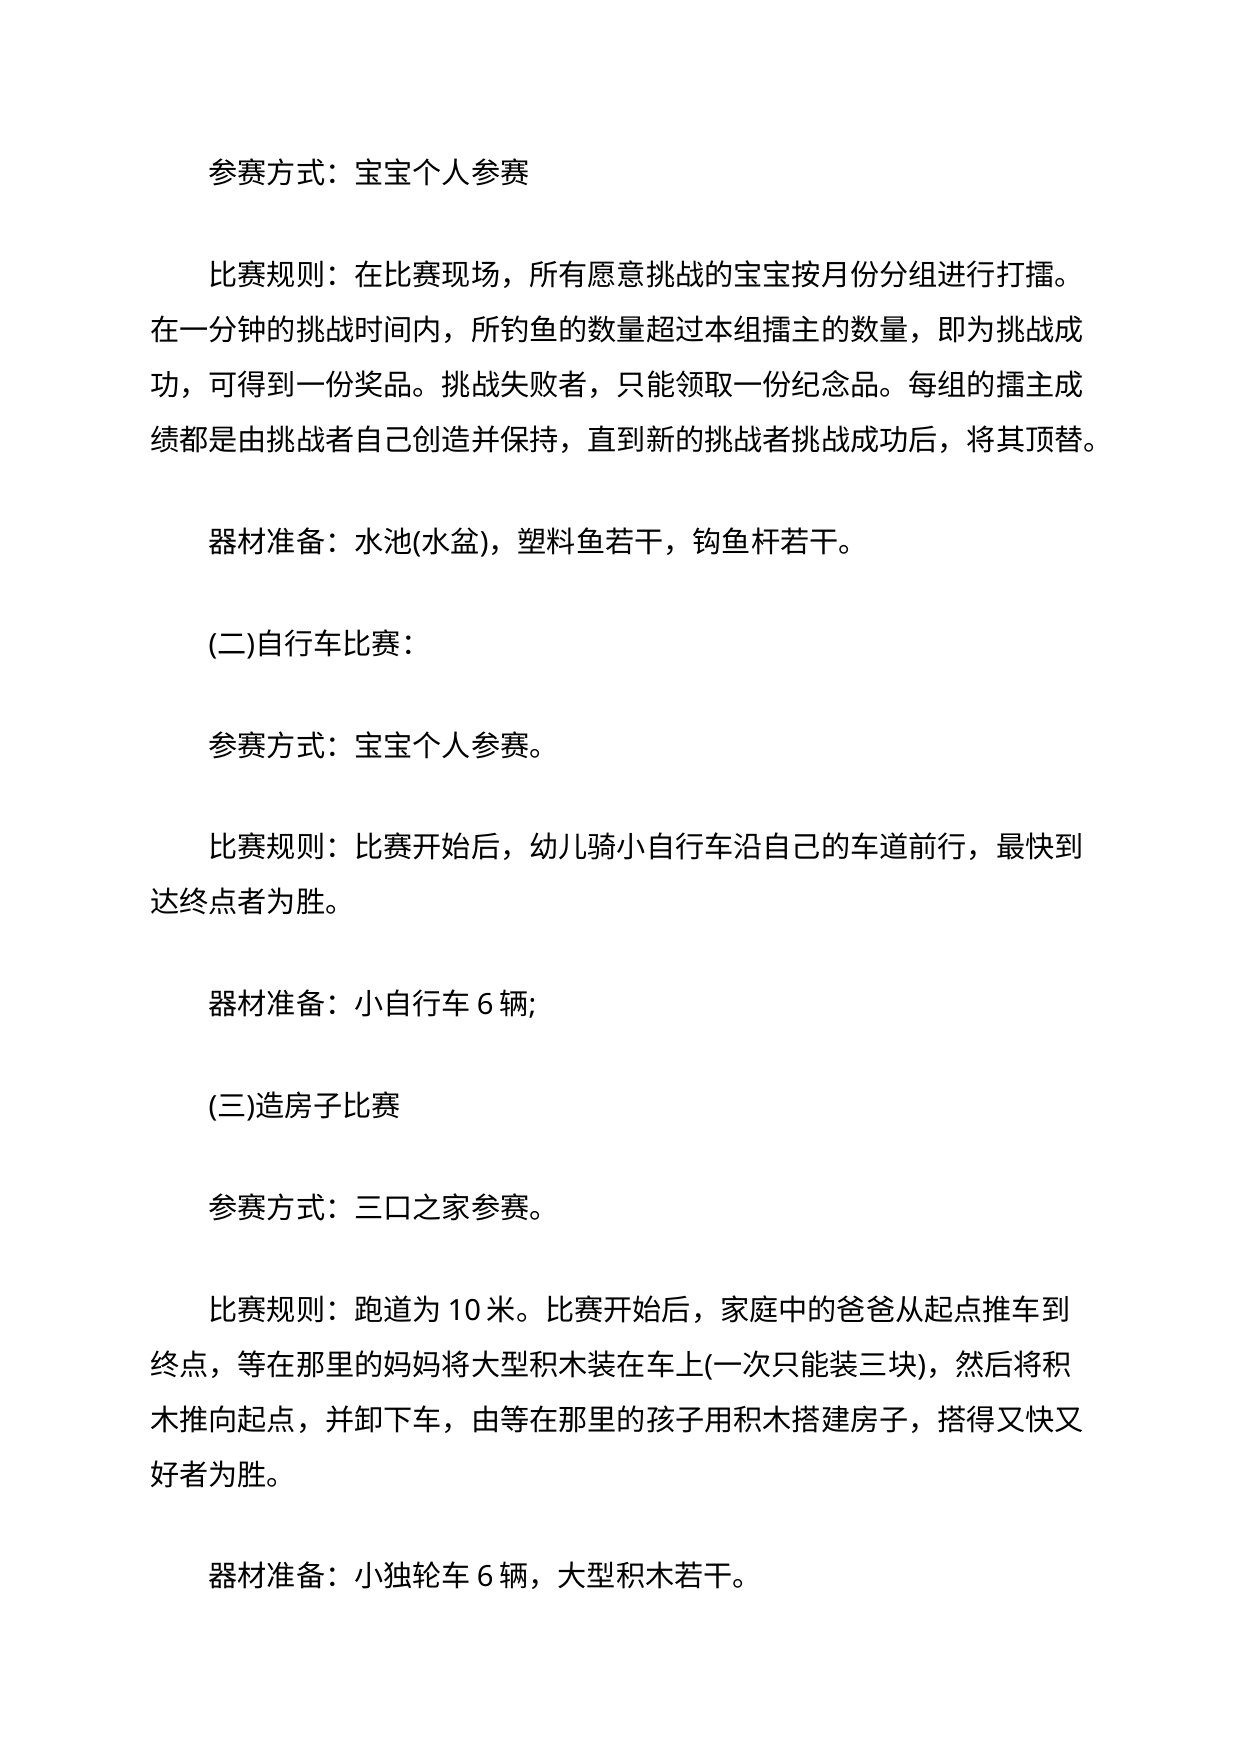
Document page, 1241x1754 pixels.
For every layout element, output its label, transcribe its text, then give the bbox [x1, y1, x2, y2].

text 比赛规则：比赛开始后，幼儿骑小自行车沿自己的车道前行，最快到达终点者为胜。 [150, 824, 1090, 921]
text 器材准备：小独轮车6辆，大型积木若干。 [150, 1553, 1090, 1595]
text 参赛方式：宝宝个人参赛 [150, 150, 1090, 192]
text 器材准备：小自行车6辆; [150, 981, 1090, 1023]
text 比赛规则：跑道为10米。比赛开始后，家庭中的爸爸从起点推车到终点，等在那里的妈妈将大型积木装在车上(一次只能装三块)，然后将积木推向起点，并卸下车，由等在那里的孩子用积木搭建房子，搭得又快又好者为胜。 [150, 1286, 1090, 1493]
text 比赛规则：在比赛现场，所有愿意挑战的宝宝按月份分组进行打擂。在一分钟的挑战时间内，所钓鱼的数量超过本组擂主的数量，即为挑战成功，可得到一份奖品。挑战失败者，只能领取一份纪念品。每组的擂主成绩都是由挑战者自己创造并保持，直到新的挑战者挑战成功后，将其顶替。 [150, 252, 1090, 459]
text (三)造房子比赛 [150, 1083, 1090, 1125]
text 参赛方式：宝宝个人参赛。 [150, 722, 1090, 764]
text 器材准备：水池(水盆)，塑料鱼若干，钩鱼杆若干。 [150, 518, 1090, 561]
text 参赛方式：三口之家参赛。 [150, 1184, 1090, 1227]
text (二)自行车比赛： [150, 620, 1090, 663]
